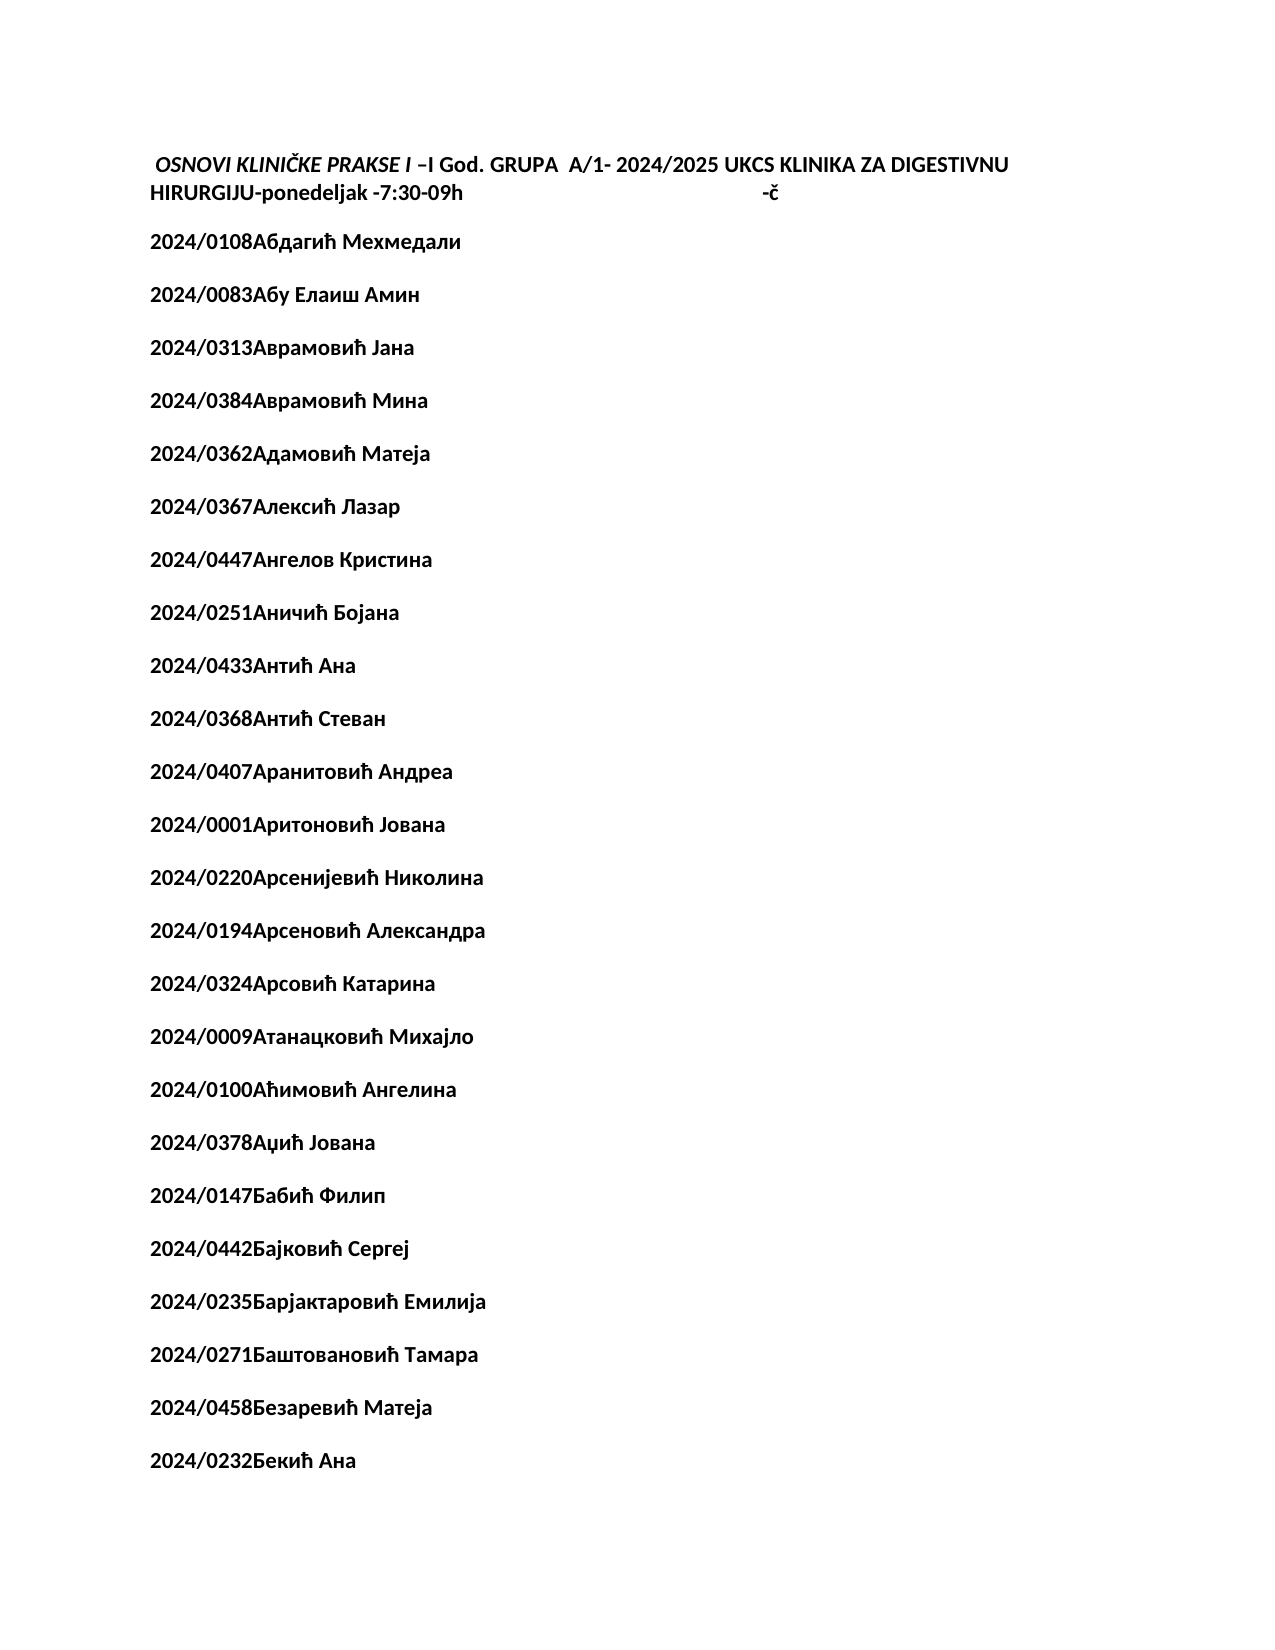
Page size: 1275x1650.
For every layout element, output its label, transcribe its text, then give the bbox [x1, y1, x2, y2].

text 2024/0313Аврамовић Јана [150, 333, 1125, 361]
text 2024/0458Безаревић Матеја [150, 1393, 1125, 1421]
text 2024/0384Аврамовић Мина [150, 386, 1125, 414]
text 2024/0083Абу Елаиш Амин [150, 280, 1125, 308]
text 2024/0271Баштовановић Тамара [150, 1340, 1125, 1368]
text 2024/0442Бајковић Сергеј [150, 1234, 1125, 1262]
text 2024/0235Барјактаровић Емилија [150, 1287, 1125, 1315]
text 2024/0251Аничић Бојана [150, 598, 1125, 626]
text OSNOVI KLINIČKE PRAKSE I –I God. GRUPA A/1- 2024/2025 UKCS KLINIKA ZA DIGESTIVNU HIRURGIJU-ponedeljak -7:30-09h -č [150, 150, 1125, 206]
text 2024/0220Арсенијевић Николина [150, 863, 1125, 891]
text 2024/0368Антић Стеван [150, 704, 1125, 732]
text 2024/0194Арсеновић Александра [150, 916, 1125, 944]
text 2024/0009Атанацковић Михајло [150, 1022, 1125, 1050]
text 2024/0100Аћимовић Ангелина [150, 1075, 1125, 1103]
text 2024/0433Антић Ана [150, 651, 1125, 679]
text 2024/0447Ангелов Кристина [150, 545, 1125, 573]
text 2024/0324Арсовић Катарина [150, 969, 1125, 997]
text 2024/0147Бабић Филип [150, 1181, 1125, 1209]
text 2024/0362Адамовић Матеја [150, 439, 1125, 467]
text 2024/0407Аранитовић Андреа [150, 757, 1125, 785]
text 2024/0232Бекић Ана [150, 1446, 1125, 1474]
text 2024/0367Алексић Лазар [150, 492, 1125, 520]
text 2024/0378Аџић Јована [150, 1128, 1125, 1156]
text 2024/0108Абдагић Мехмедали [150, 227, 1125, 255]
text 2024/0001Аритоновић Јована [150, 810, 1125, 838]
